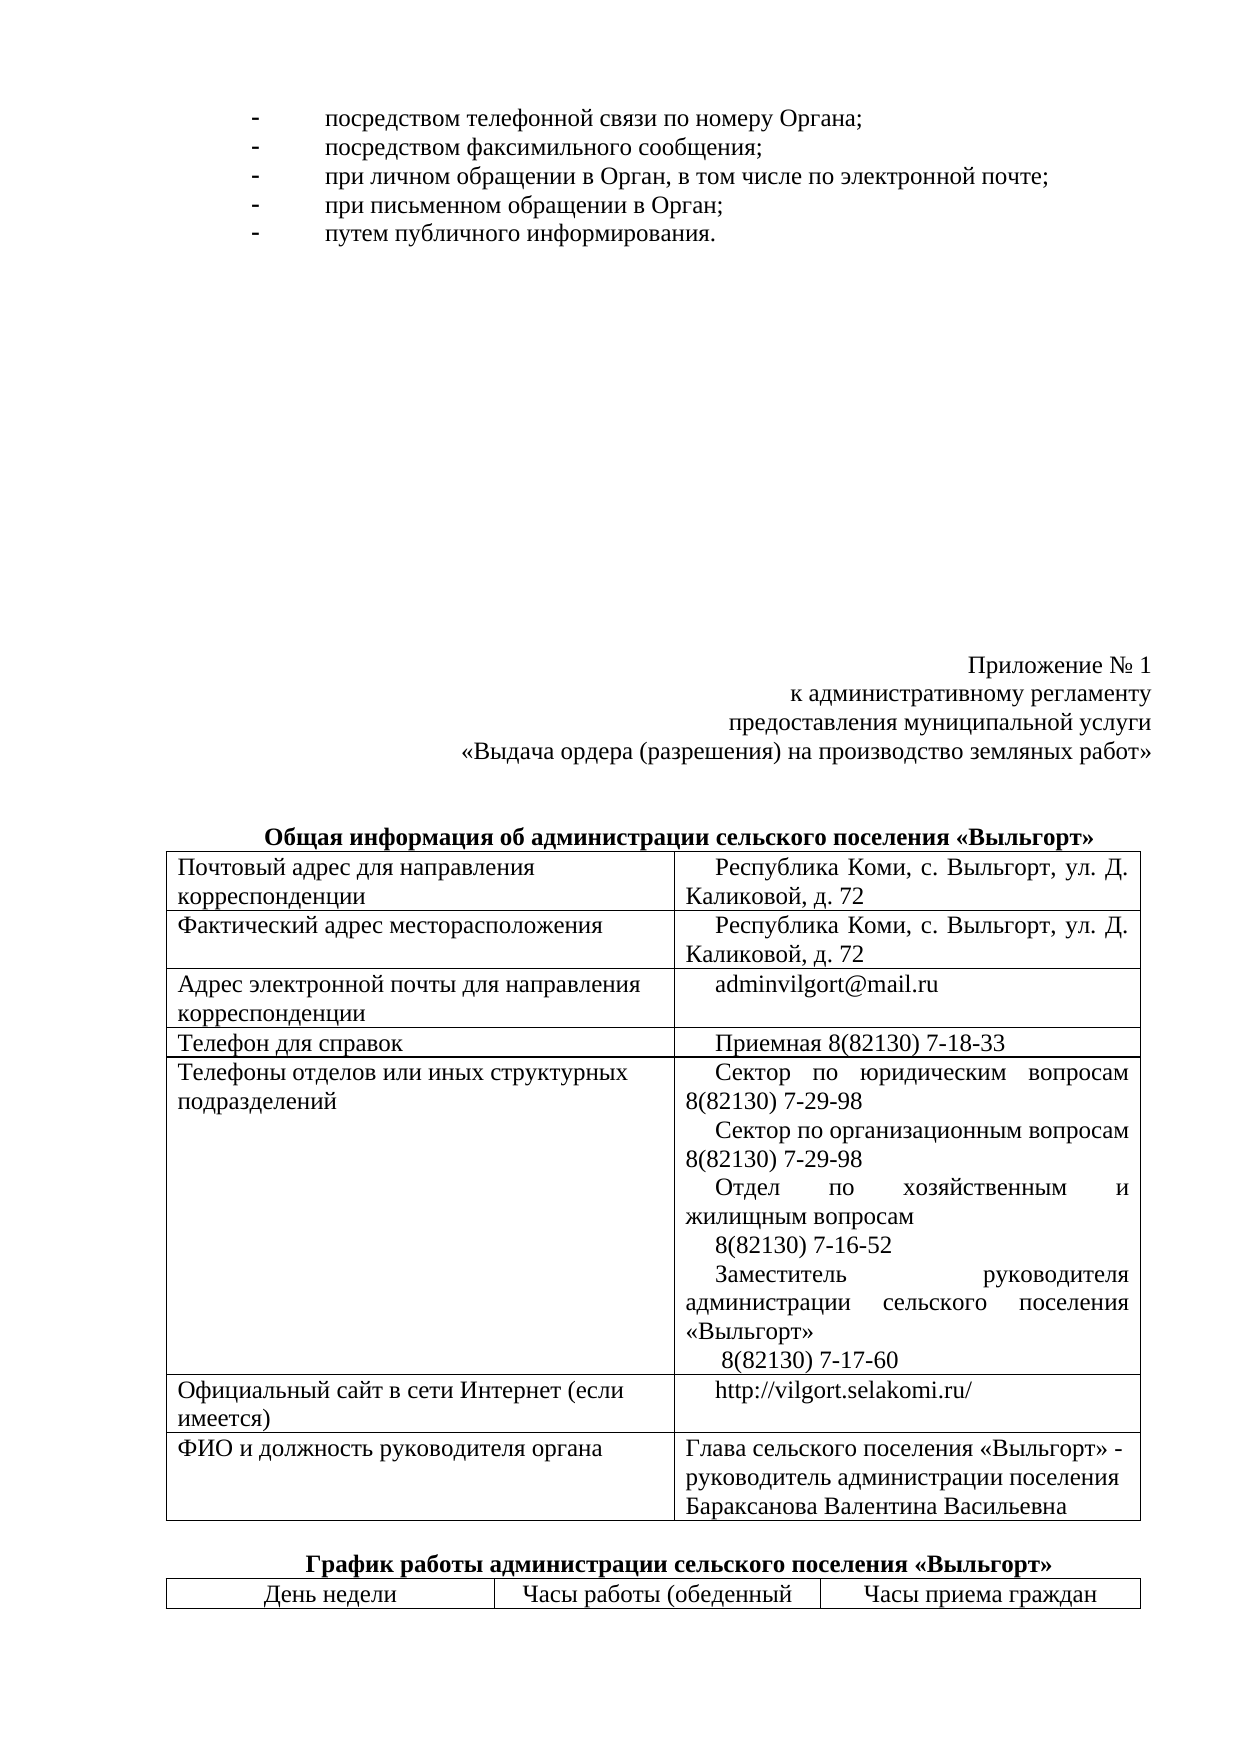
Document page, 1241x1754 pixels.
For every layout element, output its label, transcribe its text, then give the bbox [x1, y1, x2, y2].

text предоставления муниципальной услуги [177, 707, 1152, 736]
text к административному регламенту [177, 678, 1152, 707]
list посредством телефонной связи по номеру Органа; [177, 103, 1152, 132]
table_cell Официальный сайт в сети Интернет (если имеется) [167, 1375, 674, 1432]
list при письменном обращении в Орган; [177, 190, 1152, 218]
table_cell Фактический адрес месторасположения [167, 911, 674, 968]
table_cell Республика Коми, с. Выльгорт, ул. Д. Каликовой, д. 72 [675, 911, 1140, 968]
table_cell Телефон для справок [167, 1028, 674, 1056]
table_cell adminvilgort@mail.ru [675, 969, 1140, 1027]
text «Выдача ордера (разрешения) на производство земляных работ» [177, 736, 1152, 765]
table_header Республика Коми, с. Выльгорт, ул. Д. Каликовой, д. 72 [675, 852, 1140, 909]
table_cell Телефоны отделов или иных структурных подразделений [167, 1058, 674, 1374]
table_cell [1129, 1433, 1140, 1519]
table_cell Приемная 8(82130) 7-18-33 [675, 1028, 1140, 1056]
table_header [495, 1579, 820, 1608]
text Приложение № 1 [177, 650, 1152, 678]
table_cell Сектор по юридическим вопросам 8(82130) 7-29-98 Сектор по организационным вопросам 8(82130) 7-29-98 Отдел по хозяйственным и жилищным вопросам 8(82130) 7-16-52 Заместитель руководителя администрации сельского поселения «Выльгорт» 8(82130) 7-17-60 [675, 1058, 1140, 1374]
table_cell Адрес электронной почты для направления корреспонденции [167, 969, 674, 1027]
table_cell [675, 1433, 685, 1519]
list посредством факсимильного сообщения; [177, 132, 1152, 161]
text График работы администрации сельского поселения «Выльгорт» [177, 1549, 1152, 1578]
table_cell ФИО и должность руководителя органа [167, 1433, 674, 1519]
list при личном обращении в Орган, в том числе по электронной почте; [177, 161, 1152, 190]
table_header Часы приема граждан [821, 1579, 1140, 1608]
table_header День недели [167, 1579, 494, 1608]
text Общая информация об администрации сельского поселения «Выльгорт» [177, 822, 1152, 851]
list путем публичного информирования. [177, 218, 1152, 247]
table_cell http://vilgort.selakomi.ru/ [675, 1375, 1140, 1432]
table_header Почтовый адрес для направления корреспонденции [167, 852, 674, 909]
